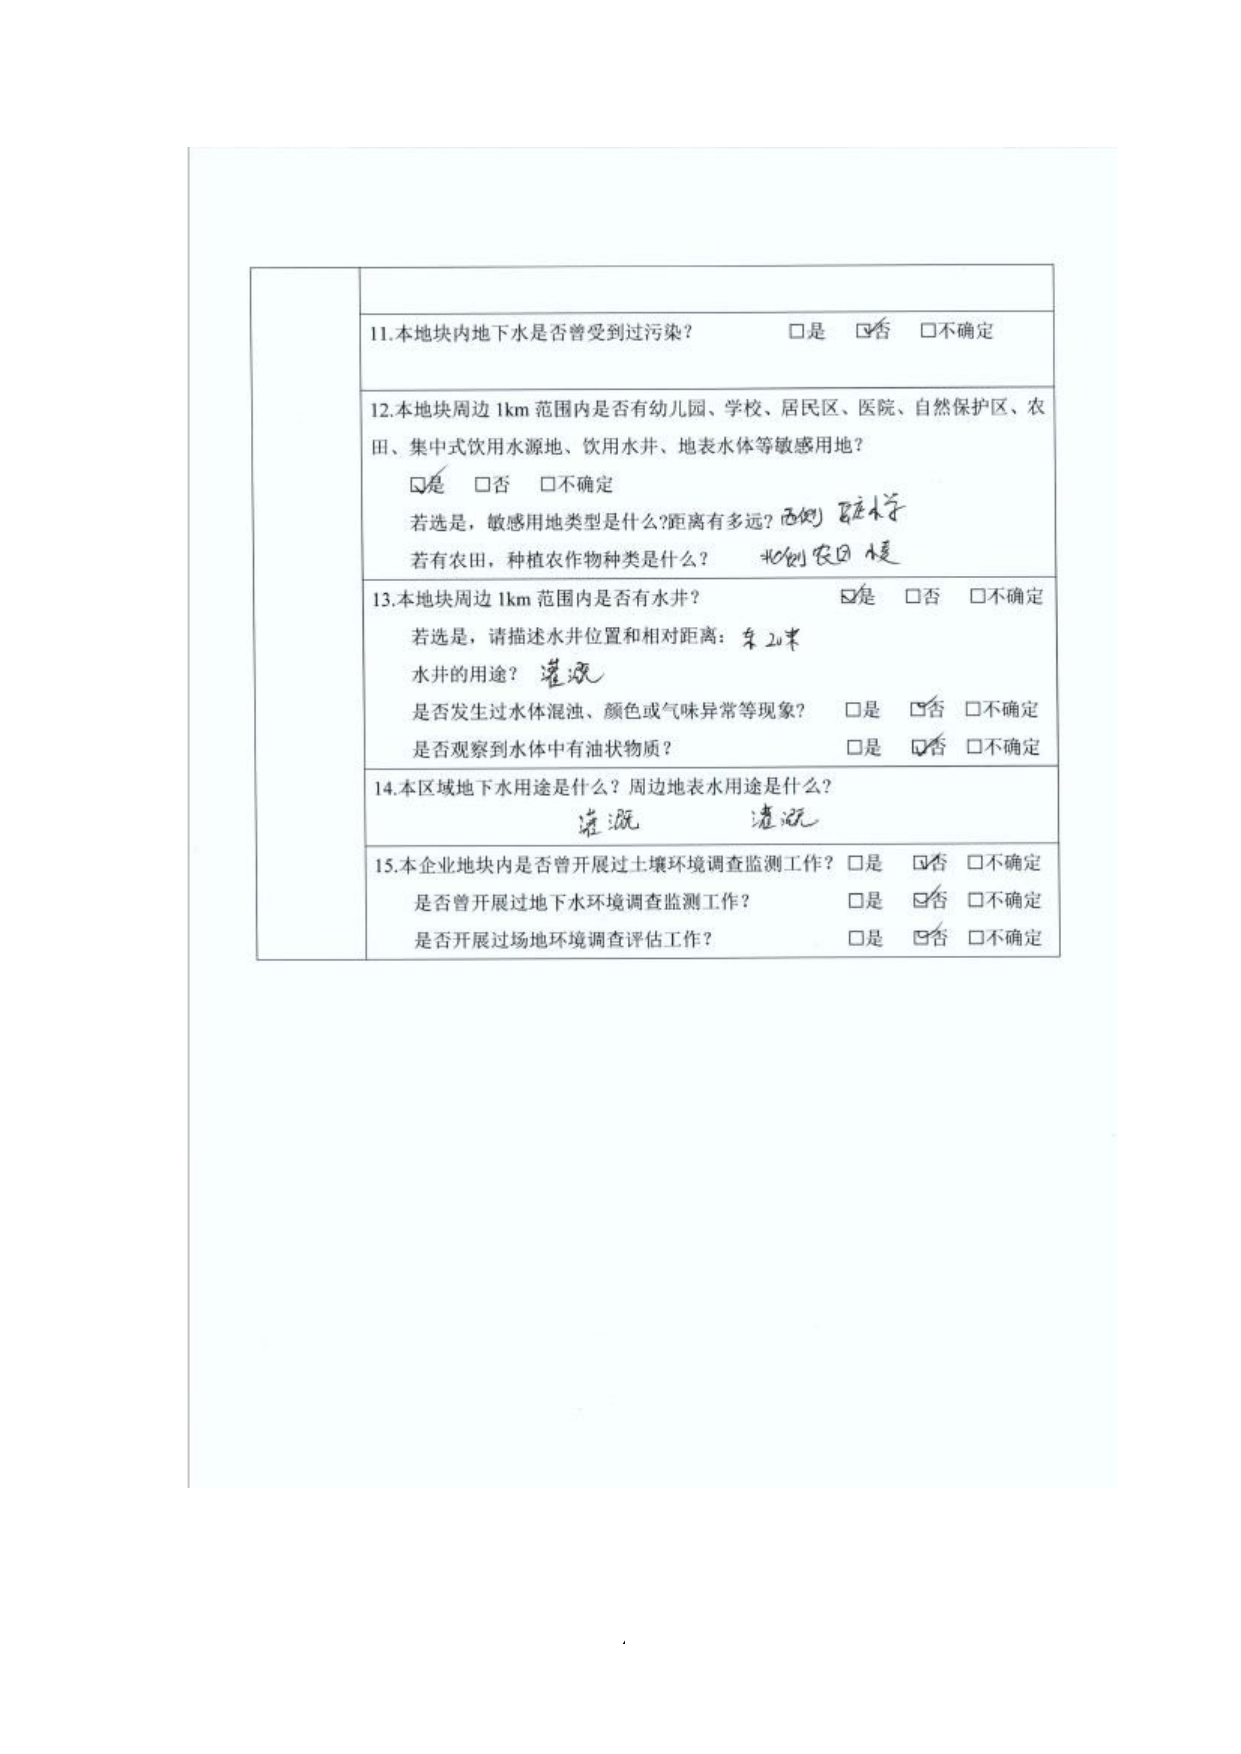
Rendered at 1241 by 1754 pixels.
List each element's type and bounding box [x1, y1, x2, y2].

picture [187, 147, 1118, 1488]
